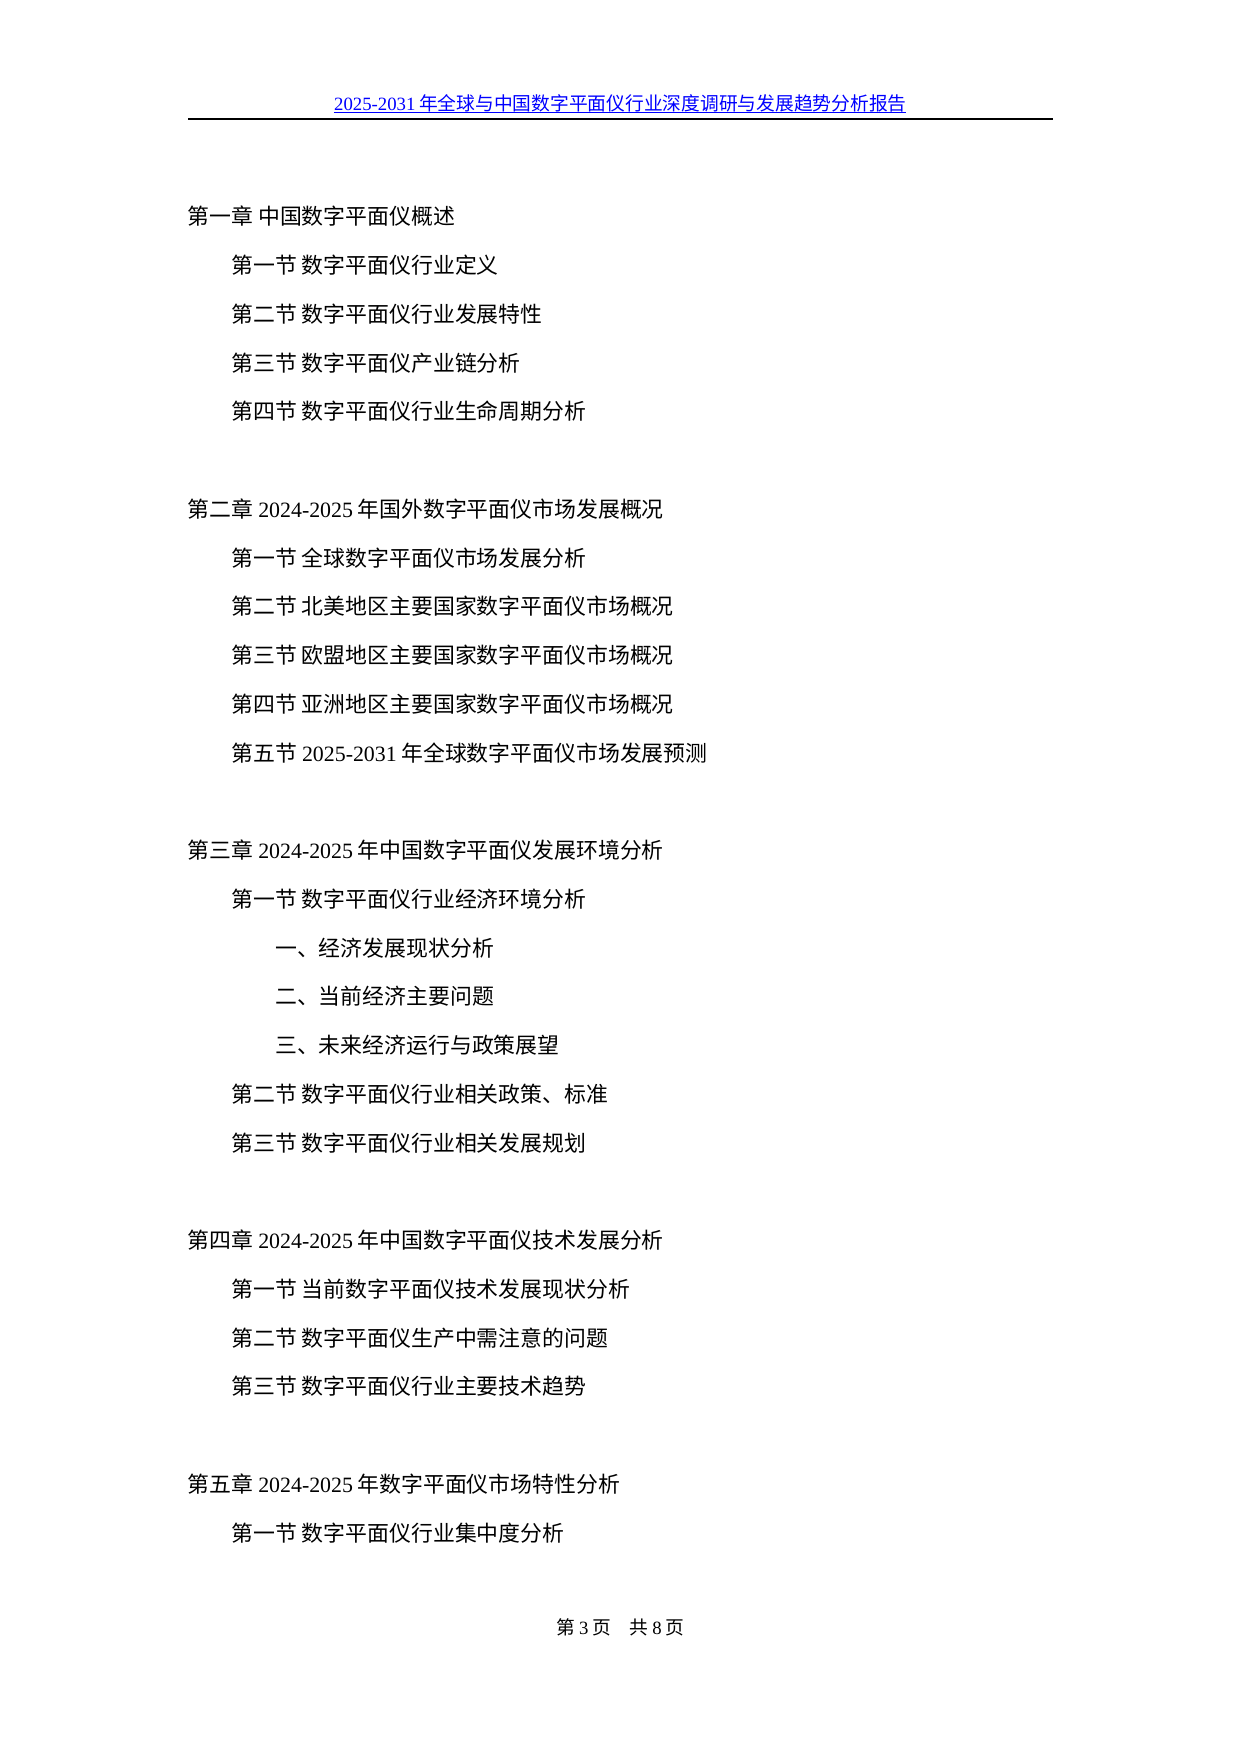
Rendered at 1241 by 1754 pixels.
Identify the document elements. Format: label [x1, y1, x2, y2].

text [187, 150, 1053, 1548]
